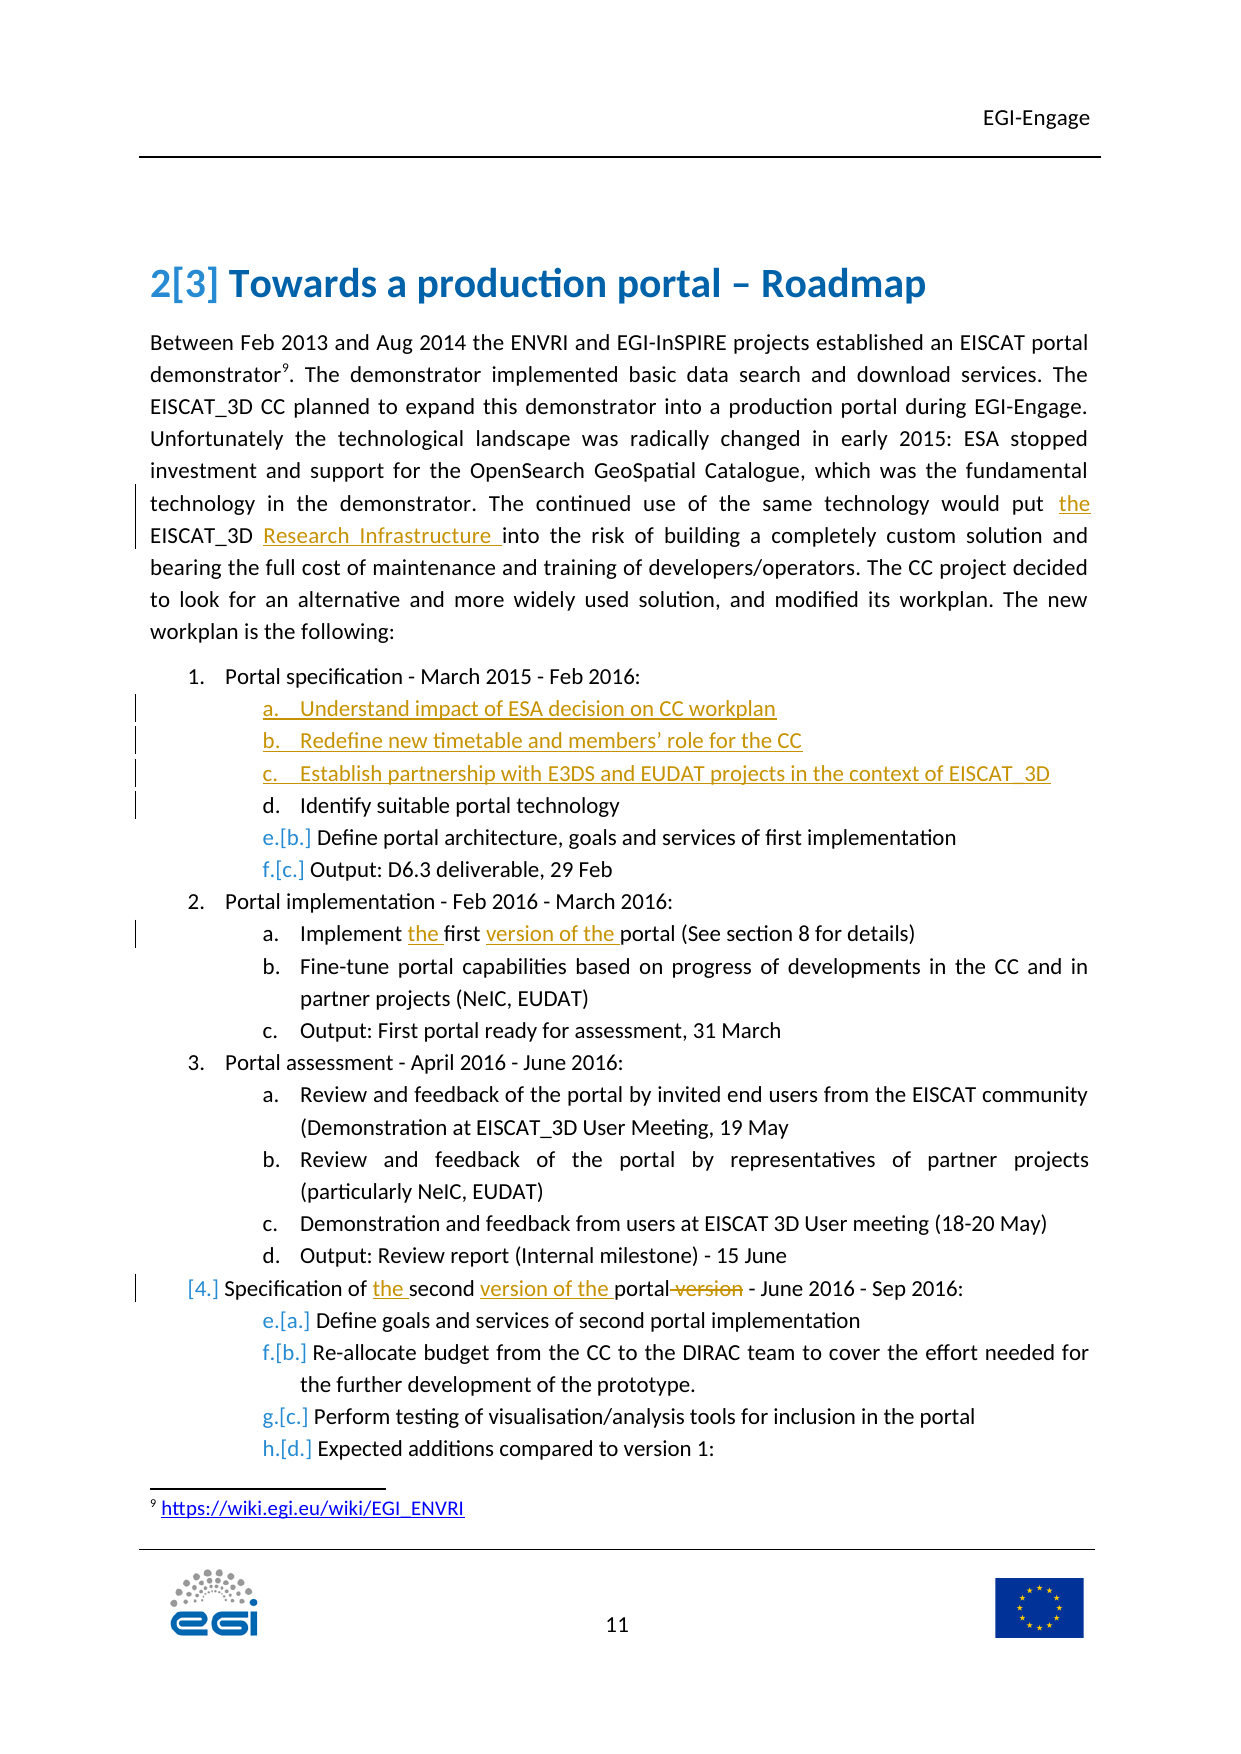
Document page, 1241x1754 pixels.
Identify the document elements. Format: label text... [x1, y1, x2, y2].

subtitle Towards a production portal – Roadmap [150, 257, 1090, 308]
list Expected additions compared to version 1: [262, 1434, 1090, 1463]
list Review and feedback of the portal by representatives of partner projects (particularly NeIC, EUDAT) [262, 1145, 1090, 1205]
picture [150, 1567, 276, 1638]
list Portal assessment - April 2016 - June 2016: [187, 1048, 1090, 1076]
picture [995, 1578, 1084, 1638]
list Output: First portal ready for assessment, 31 March [262, 1016, 1090, 1044]
list Define portal architecture, goals and services of first implementation [262, 823, 1090, 851]
list Identify suitable portal technology [262, 791, 1090, 819]
list Perform testing of visualisation/analysis tools for inclusion in the portal [262, 1402, 1090, 1430]
list Re-allocate budget from the CC to the DIRAC team to cover the effort needed for the further development of the prototype. [262, 1338, 1090, 1398]
list Demonstration and feedback from users at EISCAT 3D User meeting (18-20 May) [262, 1209, 1090, 1237]
list Portal specification - March 2015 - Feb 2016: [187, 662, 1090, 690]
list Review and feedback of the portal by invited end users from the EISCAT community (Demonstration at EISCAT_3D User Meeting, 19 May [262, 1081, 1090, 1141]
text Between Feb 2013 and Aug 2014 the ENVRI and EGI-InSPIRE projects established an EISCAT portal demonstrator. The demonstrator implemented basic data search and download services. The EISCAT_3D CC planned to expand this demonstrator into a production portal during EGI-Engage. Unfortunately the technological landscape was radically changed in early 2015: ESA stopped investment and support for the OpenSearch GeoSpatial Catalogue, which was the fundamental technology in the demonstrator. The continued use of the same technology would put EISCAT_3D into the risk of building a completely custom solution and bearing the full cost of maintenance and training of developers/operators. The CC project decided to look for an alternative and more widely used solution, and modified its workplan. The new workplan is the following: [150, 328, 1090, 645]
list Define goals and services of second portal implementation [262, 1306, 1090, 1334]
list Output: Review report (Internal milestone) - 15 June [262, 1241, 1090, 1269]
list Specification of second portal - June 2016 - Sep 2016: [187, 1274, 1090, 1302]
list Implement first portal (See section 8 for details) [262, 919, 1090, 948]
list Portal implementation - Feb 2016 - March 2016: [187, 887, 1090, 915]
list Fine-tune portal capabilities based on progress of developments in the CC and in partner projects (NeIC, EUDAT) [262, 952, 1090, 1012]
list Output: D6.3 deliverable, 29 Feb [262, 855, 1090, 883]
